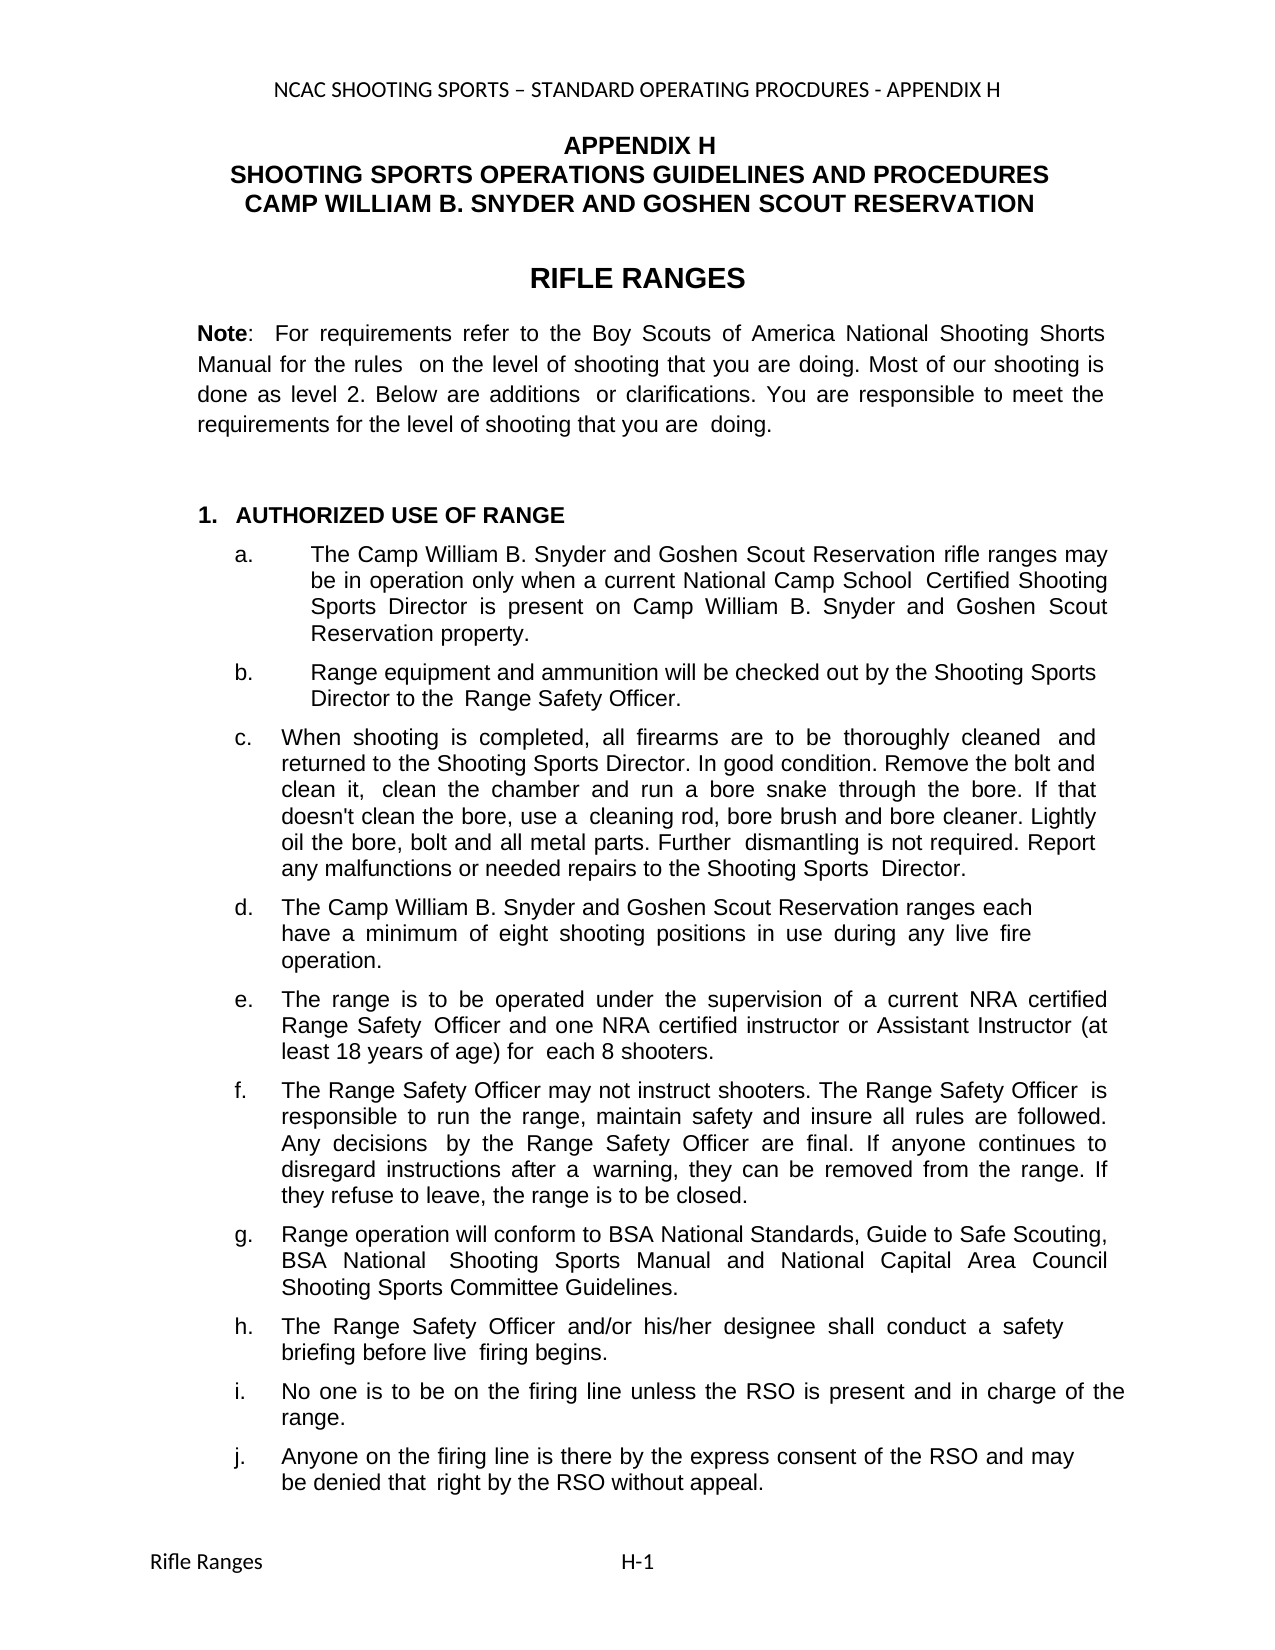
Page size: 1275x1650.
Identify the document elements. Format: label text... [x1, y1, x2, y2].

list The Camp William B. Snyder and Goshen Scout Reservation ranges each have a minimum of eight shooting positions in use during any live fire operation. [234, 894, 1032, 973]
text Note: For requirements refer to the Boy Scouts of America National Shooting Shorts Manual for the rules on the level of shooting that you are doing. Most of our shooting is done as level 2. Below are additions or clarifications. You are responsible to meet the requirements for the level of shooting that you are doing. [197, 320, 1105, 437]
list The Range Safety Officer and/or his/her designee shall conduct a safety briefing before live firing begins. [234, 1313, 1064, 1365]
list Range equipment and ammunition will be checked out by the Shooting Sports Director to the Range Safety Officer. [234, 658, 1096, 711]
list The Range Safety Officer may not instruct shooters. The Range Safety Officer is responsible to run the range, maintain safety and insure all rules are followed. Any decisions by the Range Safety Officer are final. If anyone continues to disregard instructions after a warning, they can be removed from the range. If they refuse to leave, the range is to be closed. [234, 1077, 1108, 1209]
list Anyone on the firing line is there by the express consent of the RSO and may be denied that right by the RSO without appeal. [234, 1443, 1075, 1496]
text RIFLE RANGES [150, 266, 1125, 294]
list No one is to be on the firing line unless the RSO is present and in charge of the range. [234, 1378, 1125, 1430]
subtitle APPENDIX H [154, 131, 1125, 160]
list The Camp William B. Snyder and Goshen Scout Reservation rifle ranges may be in operation only when a current National Camp School Certified Shooting Sports Director is present on Camp William B. Snyder and Goshen Scout Reservation property. [234, 541, 1108, 646]
list Range operation will conform to BSA National Standards, Guide to Safe Scouting, BSA National Shooting Sports Manual and National Capital Area Council Shooting Sports Committee Guidelines. [234, 1221, 1108, 1300]
subtitle CAMP WILLIAM B. SNYDER AND GOSHEN SCOUT RESERVATION [154, 189, 1125, 218]
subtitle SHOOTING SPORTS OPERATIONS GUIDELINES AND PROCEDURES [154, 160, 1125, 189]
list When shooting is completed, all firearms are to be thoroughly cleaned and returned to the Shooting Sports Director. In good condition. Remove the bolt and clean it, clean the chamber and run a bore snake through the bore. If that doesn't clean the bore, use a cleaning rod, bore brush and bore cleaner. Lightly oil the bore, bolt and all metal parts. Further dismantling is not required. Report any malfunctions or needed repairs to the Shooting Sports Director. [234, 723, 1096, 882]
list AUTHORIZED USE OF RANGE [198, 501, 1125, 528]
list The range is to be operated under the supervision of a current NRA certified Range Safety Officer and one NRA certified instructor or Assistant Instructor (at least 18 years of age) for each 8 shooters. [234, 986, 1108, 1064]
